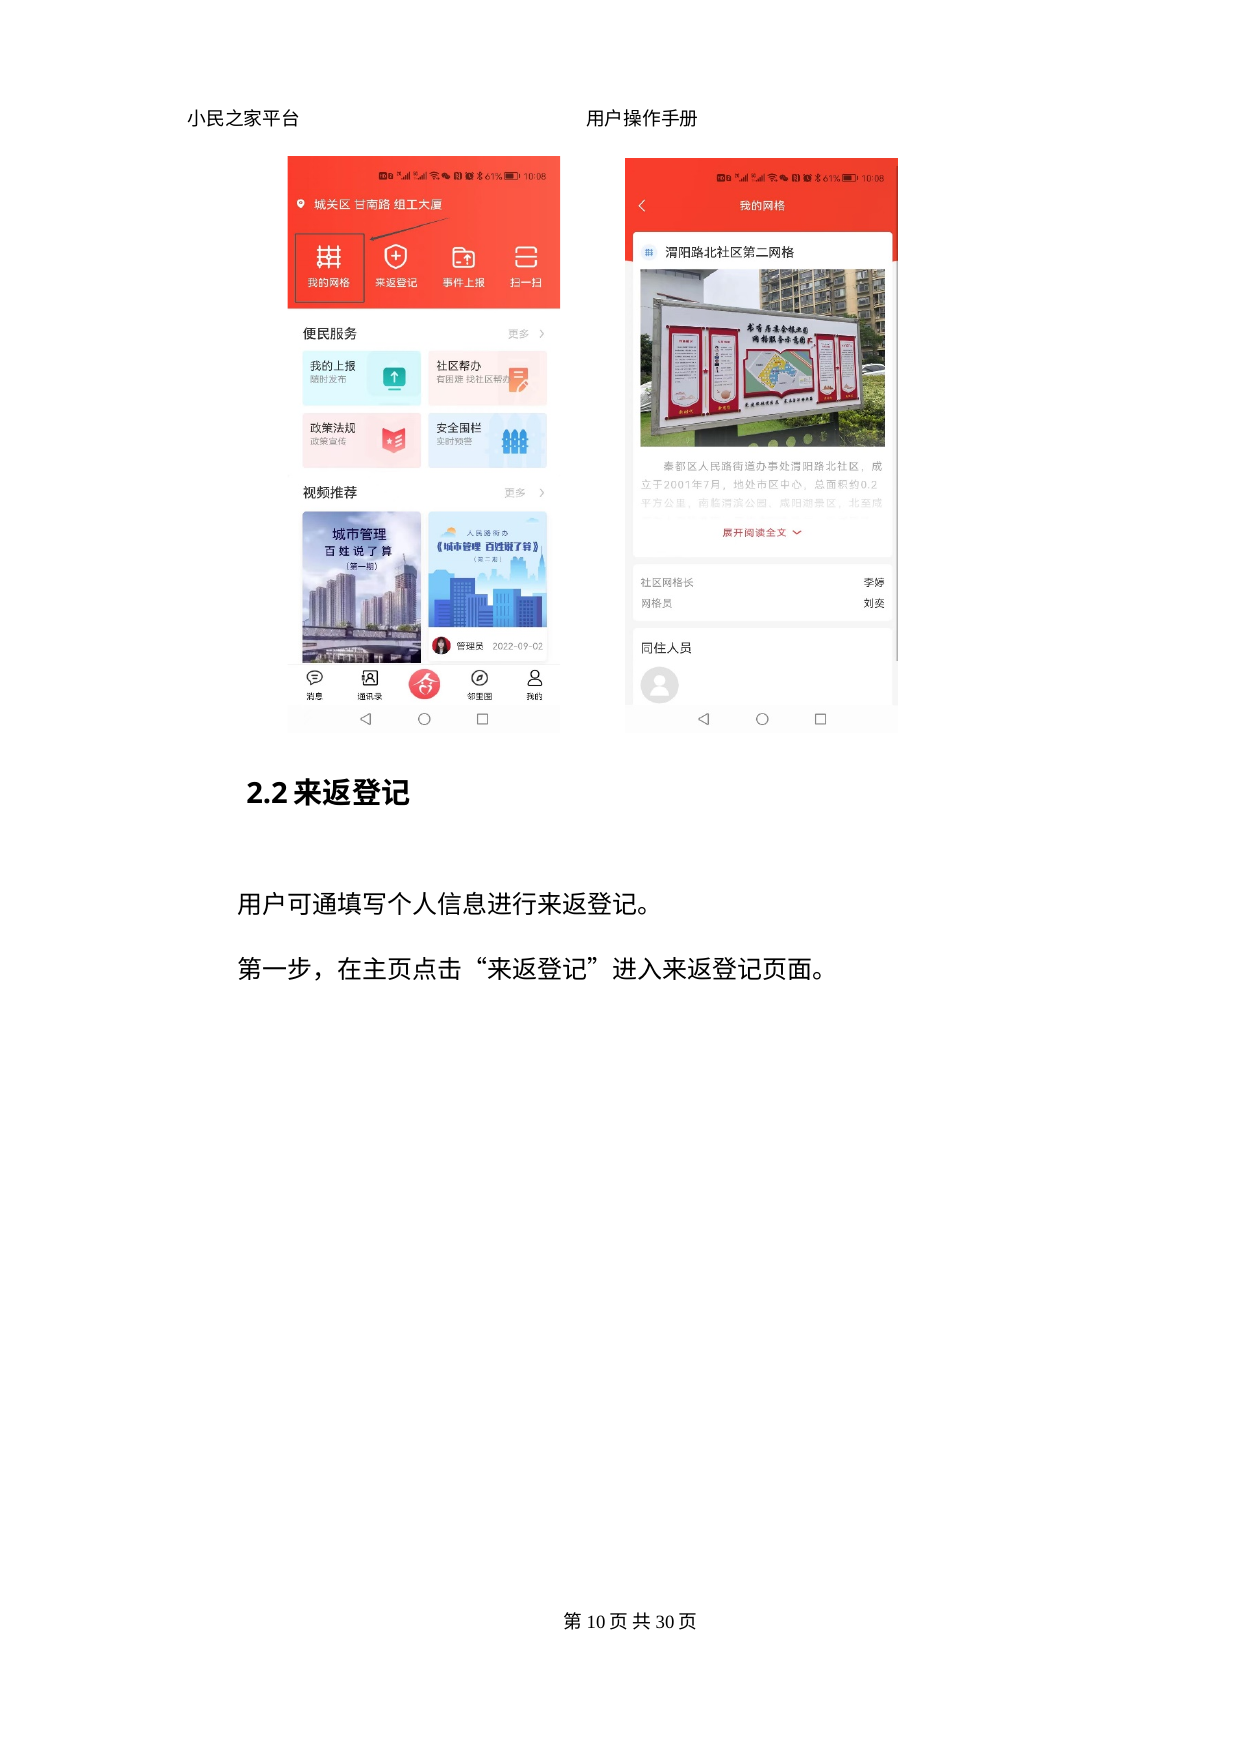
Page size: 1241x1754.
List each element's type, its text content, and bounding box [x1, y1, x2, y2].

text 第一步，在主页点击“来返登记”进入来返登记页面。 [187, 935, 1053, 1000]
subtitle 2.2来返登记 [187, 758, 1053, 823]
text 用户可通填写个人信息进行来返登记。 [187, 870, 1053, 935]
picture [625, 158, 898, 733]
picture [287, 156, 561, 733]
